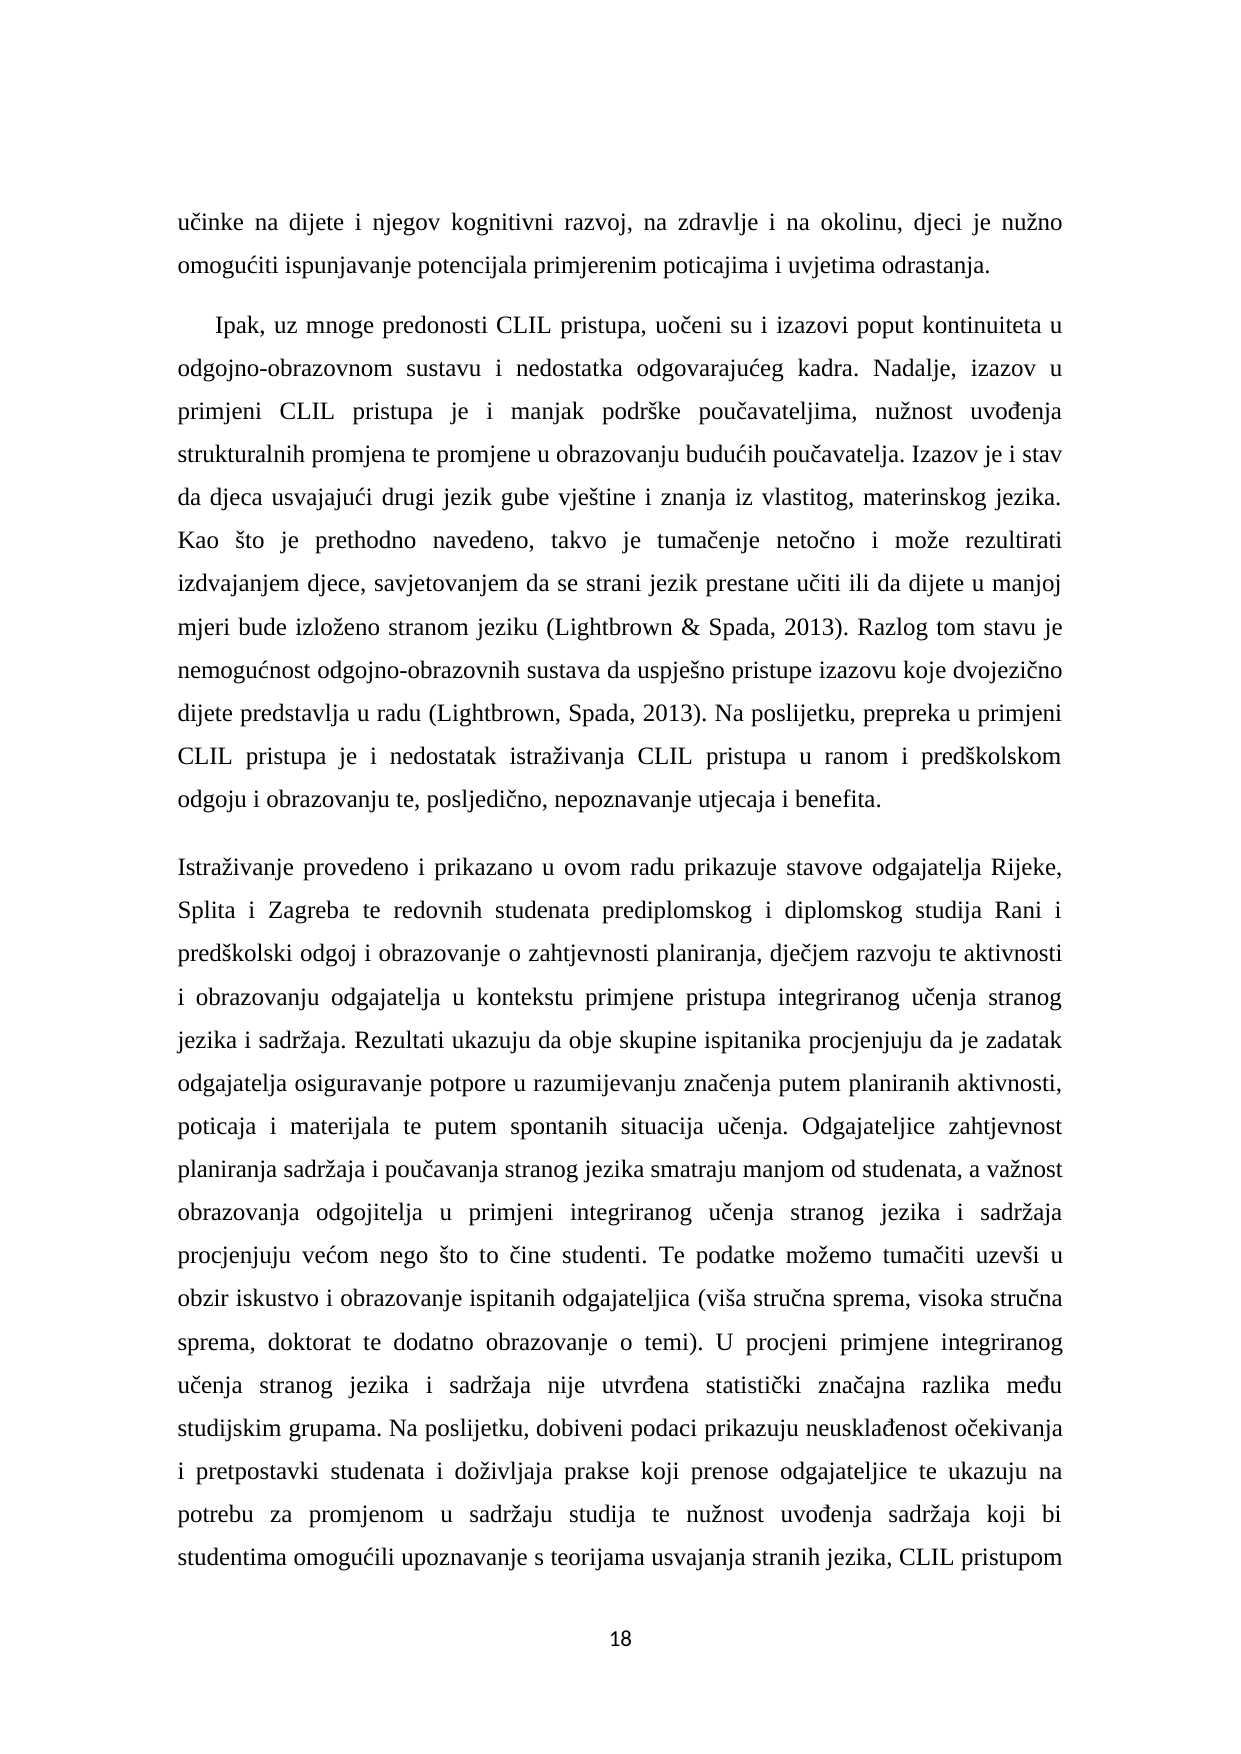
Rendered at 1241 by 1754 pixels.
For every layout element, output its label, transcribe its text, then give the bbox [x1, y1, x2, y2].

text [177, 852, 1063, 1571]
text Ipak, uz mnoge predonosti CLIL pristupa, uočeni su i izazovi poput kontinuiteta u odgojno-obrazovnom sustavu i nedostatka odgovarajućeg kadra. Nadalje, izazov u primjeni CLIL pristupa je i manjak podrške poučavateljima, nužnost uvođenja strukturalnih promjena te promjene u obrazovanju budućih poučavatelja. Izazov je i stav da djeca usvajajući drugi jezik gube vještine i znanja iz vlastitog, materinskog jezika. Kao što je prethodno navedeno, takvo je tumačenje netočno i može rezultirati izdvajanjem djece, savjetovanjem da se strani jezik prestane učiti ili da dijete u manjoj mjeri bude izloženo stranom jeziku (Lightbrown & Spada, 2013). Razlog tom stavu je nemogućnost odgojno-obrazovnih sustava da uspješno pristupe izazovu koje dvojezično dijete predstavlja u radu (Lightbrown, Spada, 2013). Na poslijetku, prepreka u primjeni CLIL pristupa je i nedostatak istraživanja CLIL pristupa u ranom i predškolskom odgoju i obrazovanju te, posljedično, nepoznavanje utjecaja i benefita. [177, 310, 1063, 813]
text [177, 207, 1063, 279]
